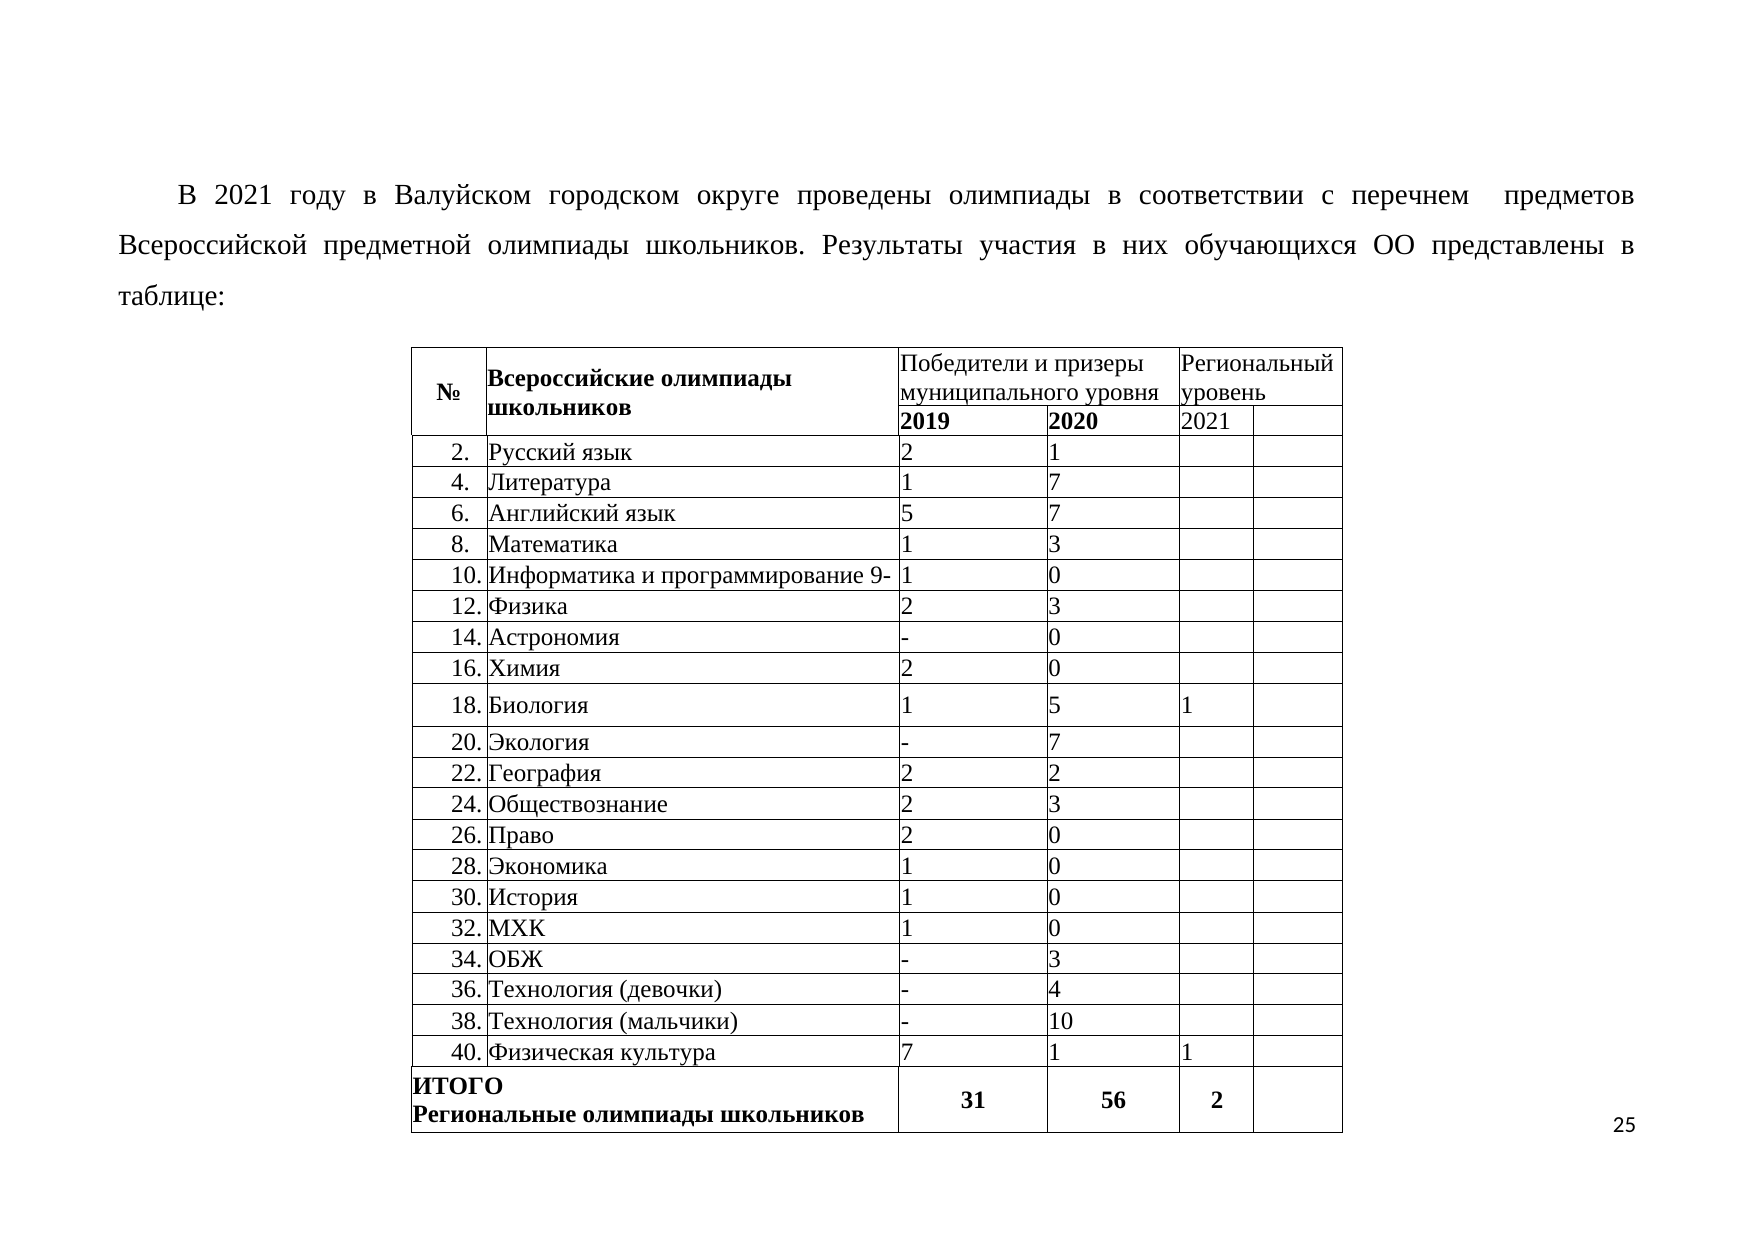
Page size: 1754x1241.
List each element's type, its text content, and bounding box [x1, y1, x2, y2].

table_cell [413, 653, 487, 683]
table_cell 1 [900, 881, 1047, 912]
table_cell [1254, 881, 1342, 912]
table_cell [413, 467, 487, 497]
table_cell [413, 881, 487, 912]
table_cell [413, 436, 487, 466]
table_cell Технология (мальчики) [488, 1005, 899, 1035]
table_cell [413, 850, 487, 880]
table_cell 10 [1048, 1005, 1179, 1035]
table_cell [413, 820, 487, 849]
table_cell 1 [1048, 436, 1179, 466]
table_cell [1254, 1005, 1342, 1035]
table_cell [413, 727, 487, 757]
table_cell 2 [1048, 758, 1179, 787]
table_cell 2 [900, 591, 1047, 621]
table_cell [1180, 498, 1253, 528]
table_cell [1254, 944, 1342, 973]
table_cell [413, 944, 487, 973]
table_cell 31 [899, 1067, 1047, 1132]
table_cell 2021 [1180, 406, 1253, 435]
table_cell [1254, 498, 1342, 528]
table_cell [1180, 436, 1253, 466]
table_cell Экономика [488, 850, 899, 880]
table_cell 1 [900, 684, 1047, 726]
table_cell 1 [900, 529, 1047, 559]
table_cell [1180, 653, 1253, 683]
table_cell [1254, 913, 1342, 942]
table_cell 2 [1180, 1067, 1253, 1132]
table_cell [1254, 1036, 1342, 1066]
table_cell [1180, 622, 1253, 652]
table_cell [413, 758, 487, 787]
table_cell [1180, 727, 1253, 757]
table_cell Информатика и программирование 9-11 класс [488, 560, 899, 590]
table_cell География [488, 758, 899, 787]
table_header Региональный уровень [1180, 348, 1342, 405]
table_cell [1254, 436, 1342, 466]
table_cell 0 [1048, 881, 1179, 912]
table_cell Биология [488, 684, 899, 726]
table_cell 2020 [1048, 406, 1179, 435]
table_cell [1180, 560, 1253, 590]
table_cell [1180, 974, 1253, 1004]
table_cell [413, 529, 487, 559]
table_cell МХК [488, 913, 899, 942]
table_cell 0 [1048, 653, 1179, 683]
table_cell 2 [900, 788, 1047, 819]
table_cell [413, 1036, 487, 1066]
table_cell [413, 974, 487, 1004]
table_cell [1180, 944, 1253, 973]
table_header Победители и призеры муниципального уровня [899, 348, 1179, 405]
table_cell Химия [488, 653, 899, 683]
table_cell 0 [1048, 850, 1179, 880]
table_cell [413, 560, 487, 590]
table_cell - [900, 944, 1047, 973]
table_cell История [488, 881, 899, 912]
table_header № [412, 348, 486, 435]
table_cell [1180, 913, 1253, 942]
table_cell [1180, 758, 1253, 787]
table_cell [1254, 1067, 1342, 1132]
table_cell [1254, 560, 1342, 590]
table_cell 1 [900, 467, 1047, 497]
table_cell [413, 788, 487, 819]
table_cell 2019 [899, 406, 1047, 435]
text В 2021 году в Валуйском городском округе проведены олимпиады в соответствии с перечнем предметов Всероссийской предметной олимпиады школьников. Результаты участия в них обучающихся ОО представлены в таблице: [118, 177, 1636, 311]
table_cell 2 [900, 436, 1047, 466]
table_cell - [900, 974, 1047, 1004]
table_cell 2 [900, 758, 1047, 787]
table_cell Русский язык [488, 436, 899, 466]
table_cell [1180, 850, 1253, 880]
table_cell [1254, 974, 1342, 1004]
table_cell 7 [900, 1036, 1047, 1066]
table_cell [1254, 591, 1342, 621]
table_cell [413, 1005, 487, 1035]
table_cell 1 [1048, 1036, 1179, 1066]
table_cell [1254, 820, 1342, 849]
table_cell [413, 684, 487, 726]
table_cell 56 [1048, 1067, 1179, 1132]
table_cell 7 [1048, 467, 1179, 497]
table_cell [413, 913, 487, 942]
table_cell [413, 591, 487, 621]
table_cell Физическая культура [488, 1036, 899, 1066]
table_cell Литература [488, 467, 899, 497]
table_cell 0 [1048, 913, 1179, 942]
table_cell 3 [1048, 529, 1179, 559]
table_cell 1 [1180, 1036, 1253, 1066]
table_cell 7 [1048, 727, 1179, 757]
table_cell [1180, 529, 1253, 559]
table_cell 2 [900, 653, 1047, 683]
table_cell [1180, 467, 1253, 497]
table_cell 5 [1048, 684, 1179, 726]
table_cell [1254, 727, 1342, 757]
table_cell [1180, 881, 1253, 912]
table_cell [413, 498, 487, 528]
table_cell [1254, 788, 1342, 819]
table_cell 3 [1048, 788, 1179, 819]
table_cell Физика [488, 591, 899, 621]
table_cell 3 [1048, 591, 1179, 621]
table_cell - [900, 727, 1047, 757]
table_cell [1254, 406, 1342, 435]
table_cell [413, 622, 487, 652]
table_cell 7 [1048, 498, 1179, 528]
table_cell 2 [900, 820, 1047, 849]
table_cell 1 [1180, 684, 1253, 726]
table_cell Астрономия [488, 622, 899, 652]
table_cell [1180, 788, 1253, 819]
table_cell Экология [488, 727, 899, 757]
table_cell 1 [900, 913, 1047, 942]
table_cell [1180, 1005, 1253, 1035]
table_cell 1 [900, 560, 1047, 590]
table_cell Английский язык [488, 498, 899, 528]
table_cell ИТОГО Региональные олимпиады школьников [412, 1067, 898, 1132]
table_cell Технология (девочки) [488, 974, 899, 1004]
table_cell Обществознание [488, 788, 899, 819]
table_cell 3 [1048, 944, 1179, 973]
table_cell 1 [900, 850, 1047, 880]
table_cell 0 [1048, 820, 1179, 849]
table_cell [1254, 467, 1342, 497]
table_cell 0 [1048, 622, 1179, 652]
table_cell [1180, 591, 1253, 621]
table_cell ОБЖ [488, 944, 899, 973]
table_cell [1254, 622, 1342, 652]
table_cell - [900, 1005, 1047, 1035]
table_cell - [900, 622, 1047, 652]
table_cell [1254, 850, 1342, 880]
table_cell Право [488, 820, 899, 849]
table_cell Математика [488, 529, 899, 559]
table_cell 5 [900, 498, 1047, 528]
table_cell 0 [1048, 560, 1179, 590]
table_cell [1180, 820, 1253, 849]
table_cell [1254, 758, 1342, 787]
table_header Всероссийские олимпиады школьников [487, 348, 898, 435]
table_cell [1254, 653, 1342, 683]
table_cell [1254, 529, 1342, 559]
table_cell [1254, 684, 1342, 726]
table_cell 4 [1048, 974, 1179, 1004]
